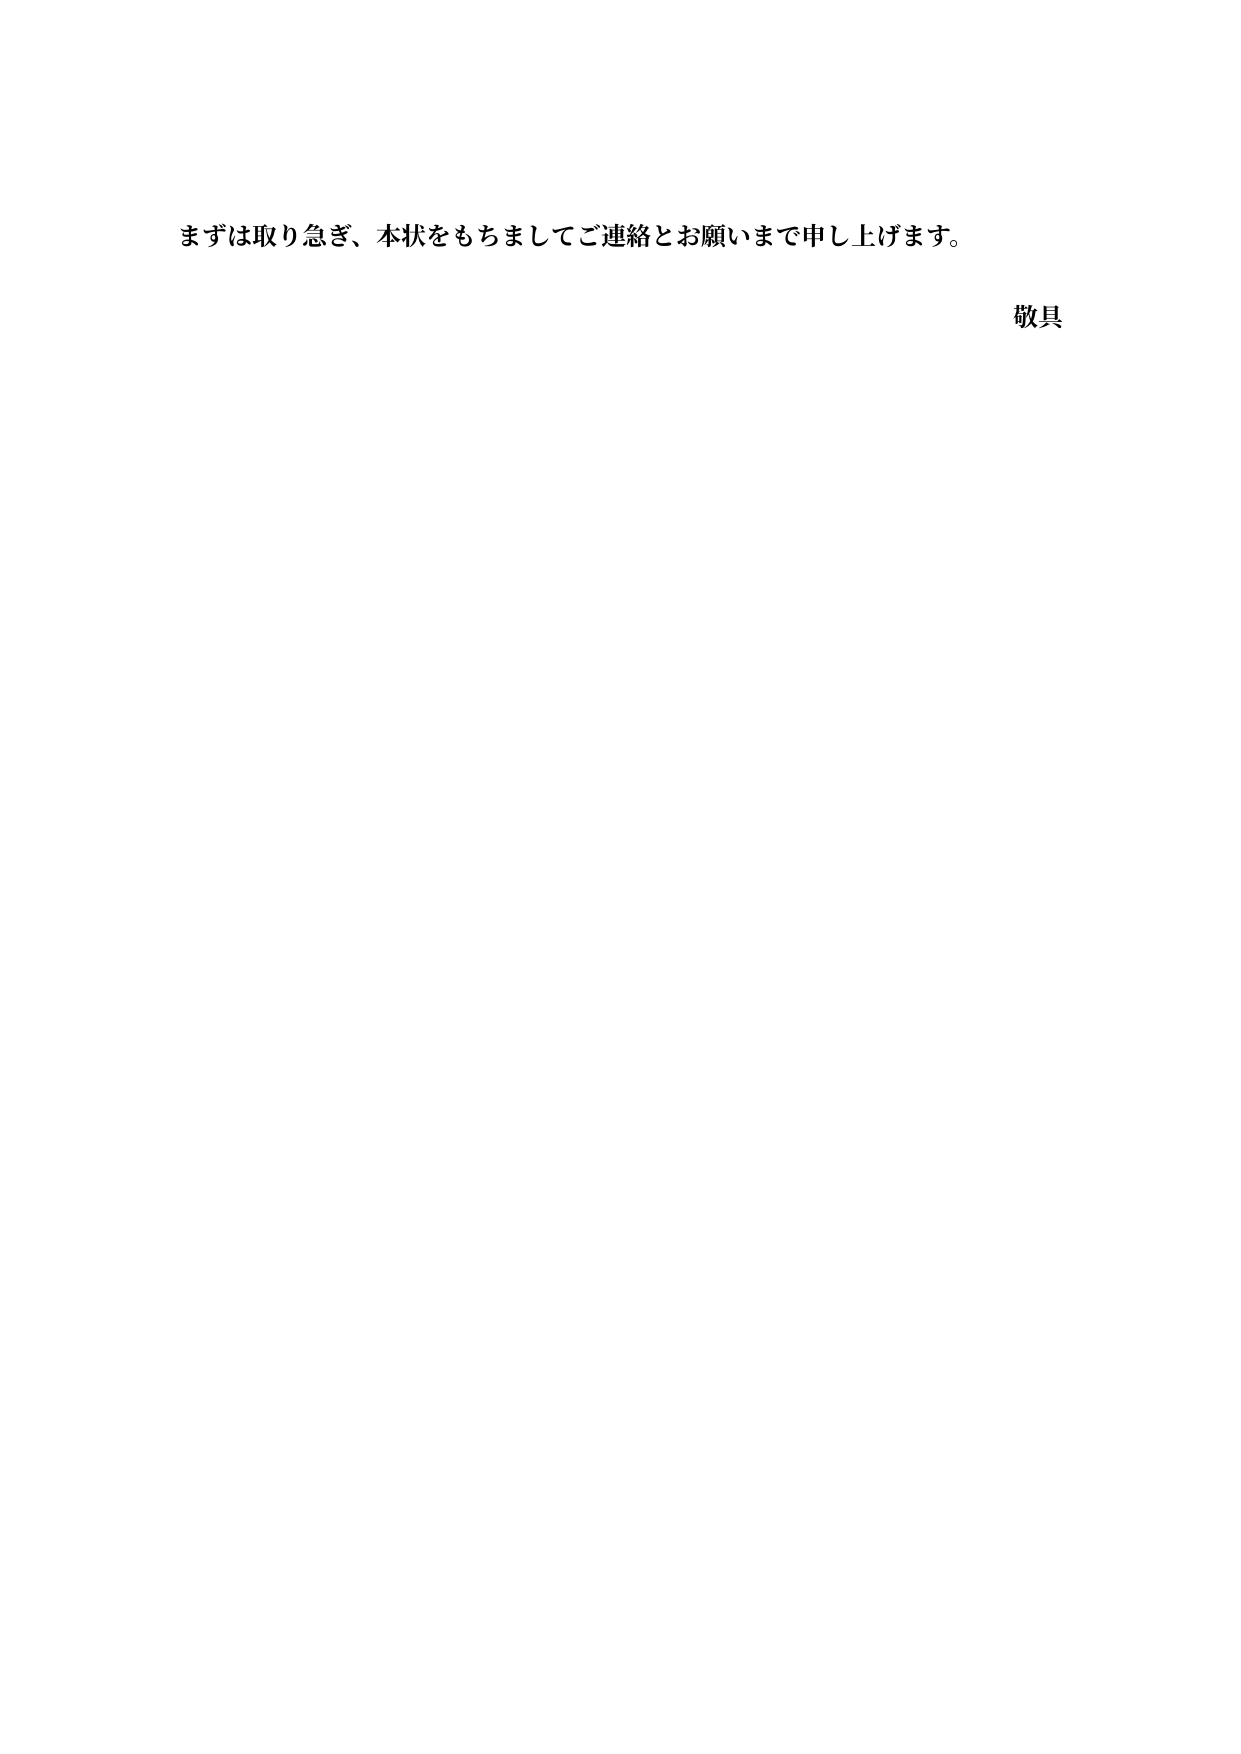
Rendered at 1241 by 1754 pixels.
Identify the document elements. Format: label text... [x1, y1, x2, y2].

text 敬具 [177, 297, 1063, 333]
text まずは取り急ぎ、本状をもちましてご連絡とお願いまで申し上げます。 [177, 217, 1063, 253]
